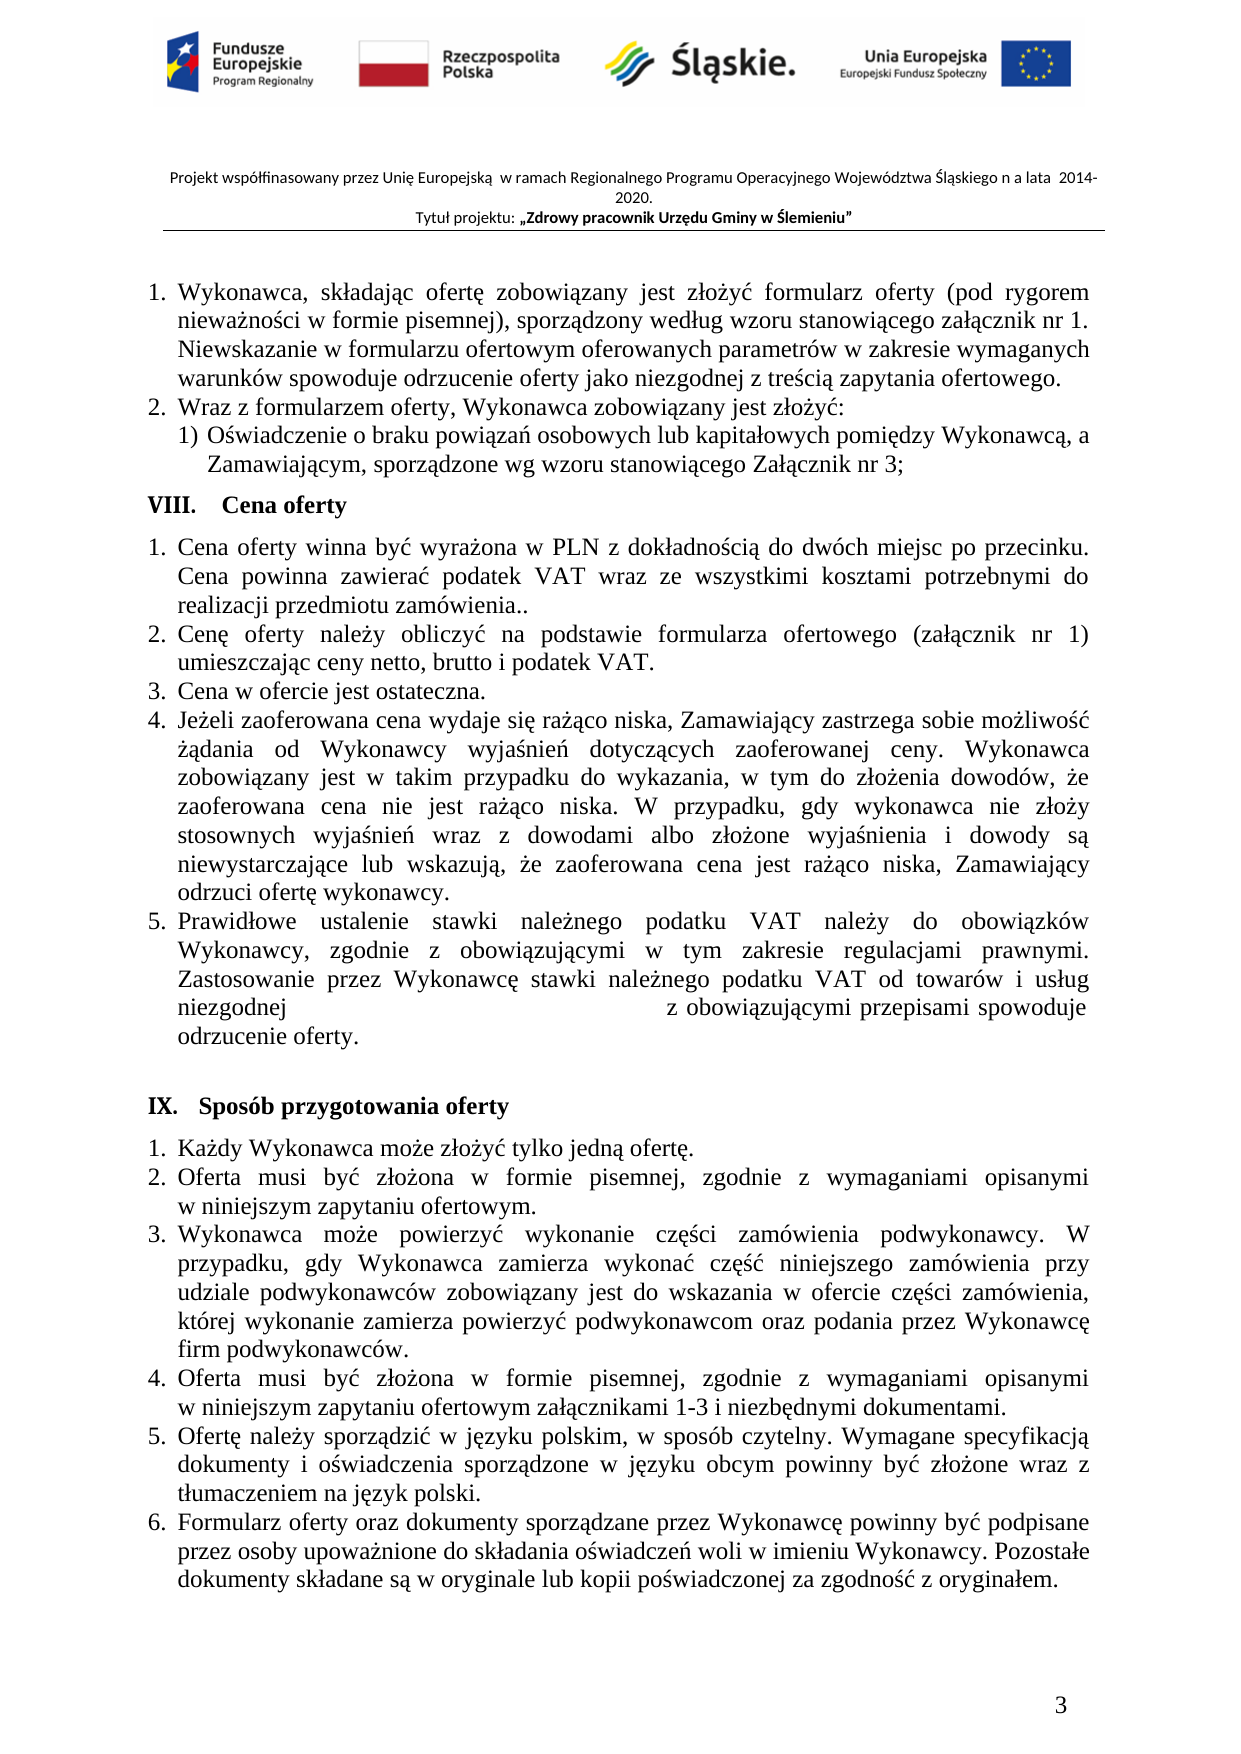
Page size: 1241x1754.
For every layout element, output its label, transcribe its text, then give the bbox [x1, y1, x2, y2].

list Wykonawca może powierzyć wykonanie części zamówienia podwykonawcy. W przypadku, gdy Wykonawca zamierza wykonać część niniejszego zamówienia przy udziale podwykonawców zobowiązany jest do wskazania w ofercie części zamówienia, której wykonanie zamierza powierzyć podwykonawcom oraz podania przez Wykonawcę firm podwykonawców. [148, 1219, 1090, 1363]
list Cena w ofercie jest ostateczna. [148, 676, 1090, 705]
list Oświadczenie o braku powiązań osobowych lub kapitałowych pomiędzy Wykonawcą, a Zamawiającym, sporządzone wg wzoru stanowiącego Załącznik nr 3; [177, 420, 1090, 478]
list Formularz oferty oraz dokumenty sporządzane przez Wykonawcę powinny być podpisane przez osoby upoważnione do składania oświadczeń woli w imieniu Wykonawcy. Pozostałe dokumenty składane są w oryginale lub kopii poświadczonej za zgodność z oryginałem. [148, 1507, 1090, 1593]
list Oferta musi być złożona w formie pisemnej, zgodnie z wymaganiami opisanymi w niniejszym zapytaniu ofertowym. [148, 1162, 1090, 1219]
list Prawidłowe ustalenie stawki należnego podatku VAT należy do obowiązków Wykonawcy, zgodnie z obowiązującymi w tym zakresie regulacjami prawnymi. Zastosowanie przez Wykonawcę stawki należnego podatku VAT od towarów i usług niezgodnej z obowiązującymi przepisami spowoduje odrzucenie oferty. [148, 906, 1090, 1050]
list Cena oferty [148, 490, 1090, 520]
list Jeżeli zaoferowana cena wydaje się rażąco niska, Zamawiający zastrzega sobie możliwość żądania od Wykonawcy wyjaśnień dotyczących zaoferowanej ceny. Wykonawca zobowiązany jest w takim przypadku do wykazania, w tym do złożenia dowodów, że zaoferowana cena nie jest rażąco niska. W przypadku, gdy wykonawca nie złoży stosownych wyjaśnień wraz z dowodami albo złożone wyjaśnienia i dowody są niewystarczające lub wskazują, że zaoferowana cena jest rażąco niska, Zamawiający odrzuci ofertę wykonawcy. [148, 705, 1090, 906]
list Sposób przygotowania oferty [148, 1091, 1090, 1121]
picture [152, 17, 1086, 107]
list Wraz z formularzem oferty, Wykonawca zobowiązany jest złożyć: [148, 392, 1090, 420]
list Cena oferty winna być wyrażona w PLN z dokładnością do dwóch miejsc po przecinku. Cena powinna zawierać podatek VAT wraz ze wszystkimi kosztami potrzebnymi do realizacji przedmiotu zamówienia.. [148, 532, 1090, 619]
list Cenę oferty należy obliczyć na podstawie formularza ofertowego (załącznik nr 1) umieszczając ceny netto, brutto i podatek VAT. [148, 619, 1090, 676]
list Każdy Wykonawca może złożyć tylko jedną ofertę. [148, 1133, 1090, 1162]
list Wykonawca, składając ofertę zobowiązany jest złożyć formularz oferty (pod rygorem nieważności w formie pisemnej), sporządzony według wzoru stanowiącego załącznik nr 1. Niewskazanie w formularzu ofertowym oferowanych parametrów w zakresie wymaganych warunków spowoduje odrzucenie oferty jako niezgodnej z treścią zapytania ofertowego. [148, 207, 1090, 392]
list Oferta musi być złożona w formie pisemnej, zgodnie z wymaganiami opisanymi w niniejszym zapytaniu ofertowym załącznikami 1-3 i niezbędnymi dokumentami. [148, 1363, 1090, 1421]
list Ofertę należy sporządzić w języku polskim, w sposób czytelny. Wymagane specyfikacją dokumenty i oświadczenia sporządzone w języku obcym powinny być złożone wraz z tłumaczeniem na język polski. [148, 1421, 1090, 1507]
